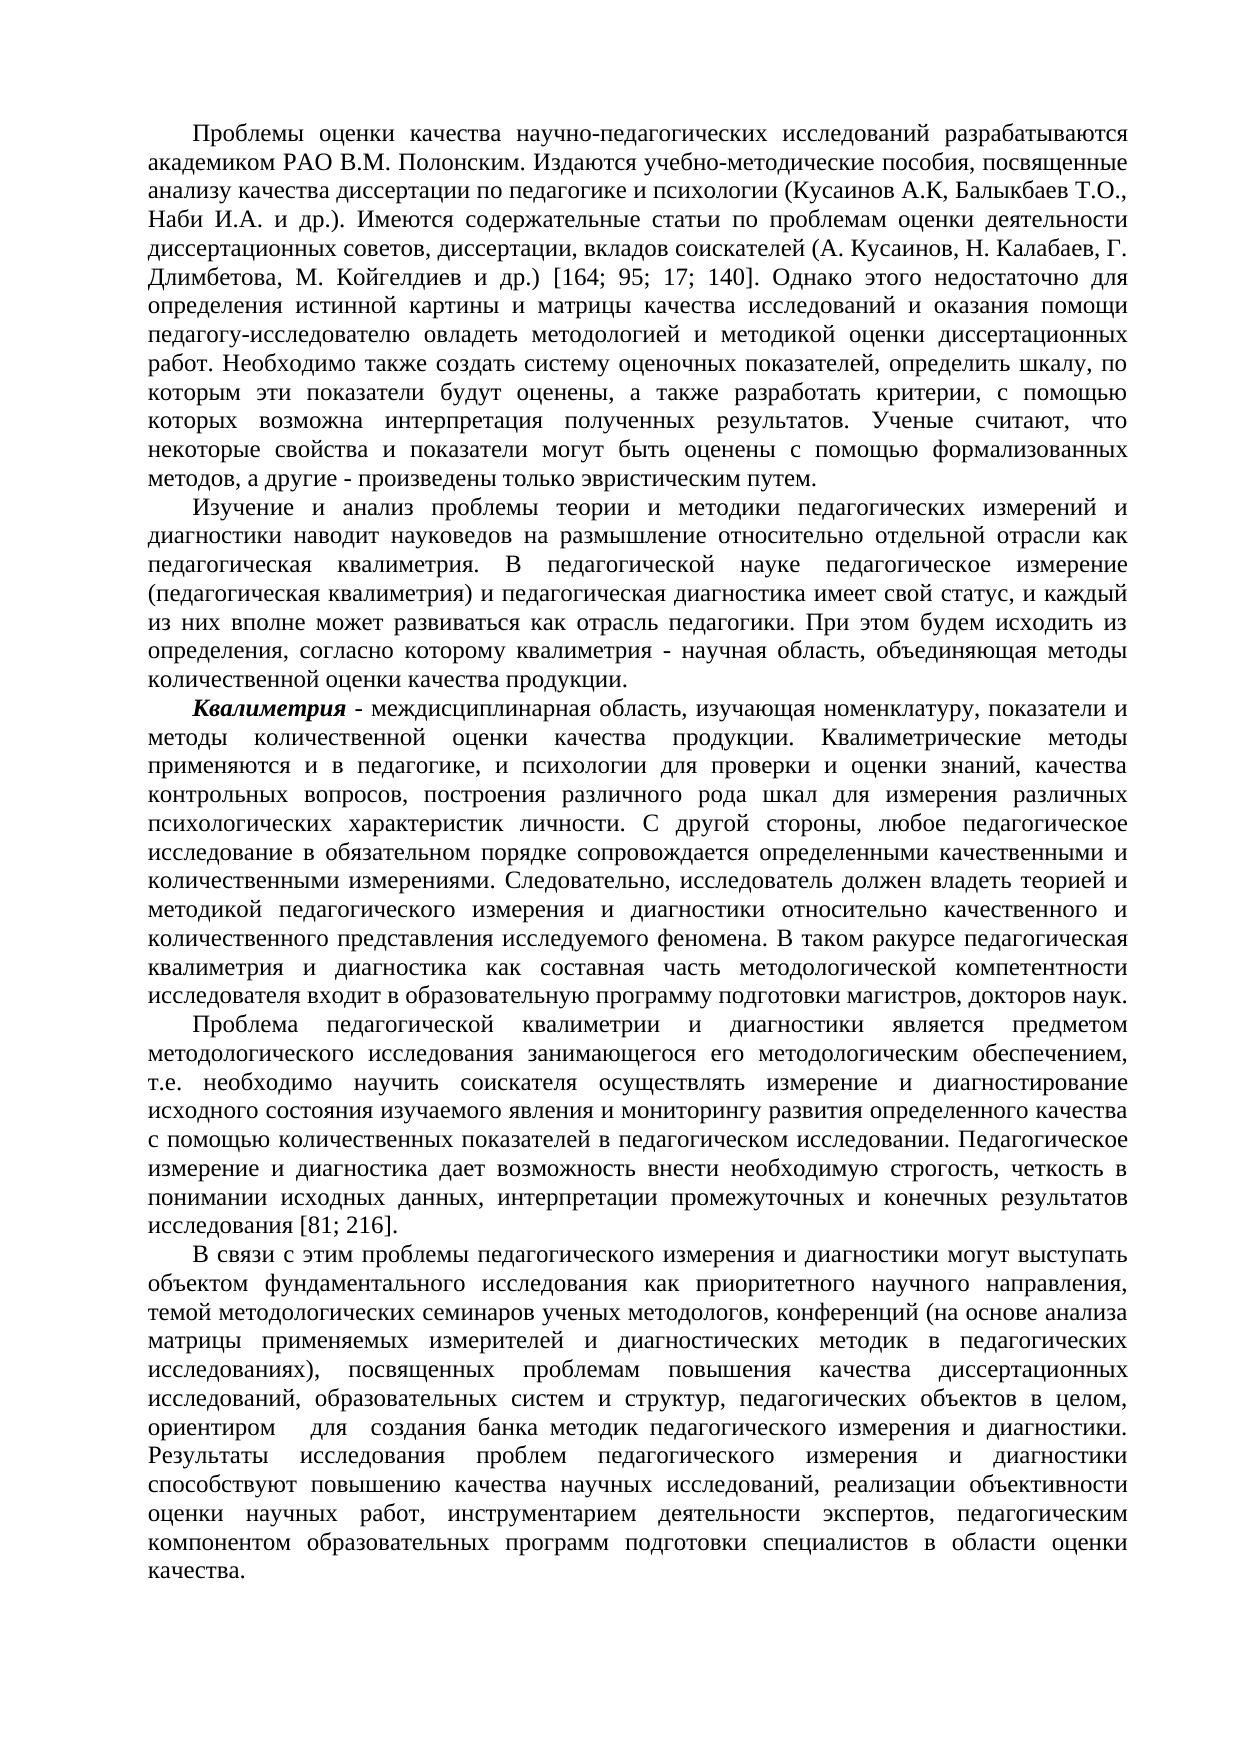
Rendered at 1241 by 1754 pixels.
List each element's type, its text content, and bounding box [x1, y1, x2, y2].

text В связи с этим проблемы педагогического измерения и диагностики могут выступать объектом фундаментального исследования как приоритетного научного направления, темой методологических семинаров ученых методологов, конференций (на основе анализа матрицы применяемых измерителей и диагностических методик в педагогических исследованиях), посвященных проблемам повышения качества диссертационных исследований, образовательных систем и структур, педагогических объектов в целом, ориентиром для создания банка методик педагогического измерения и диагностики. Результаты исследования проблем педагогического измерения и диагностики способствуют повышению качества научных исследований, реализации объективности оценки научных работ, инструментарием деятельности экспертов, педагогическим компонентом образовательных программ подготовки специалистов в области оценки качества. [148, 1239, 1128, 1584]
text Квалиметрия - междисциплинарная область, изучающая номенклатуру, показатели и методы количественной оценки качества продукции. Квалиметрические методы применяются и в педагогике, и психологии для проверки и оценки знаний, качества контрольных вопросов, построения различного рода шкал для измерения различных психологических характеристик личности. С другой стороны, любое педагогическое исследование в обязательном порядке сопровождается определенными качественными и количественными измерениями. Следовательно, исследователь должен владеть теорией и методикой педагогического измерения и диагностики относительно качественного и количественного представления исследуемого феномена. В таком ракурсе педагогическая квалиметрия и диагностика как составная часть методологической компетентности исследователя входит в образовательную программу подготовки магистров, докторов наук. [148, 693, 1128, 1009]
text Проблемы оценки качества научно-педагогических исследований разрабатываются академиком РАО В.М. Полонским. Издаются учебно-методические пособия, посвященные анализу качества диссертации по педагогике и психологии (Кусаинов А.К, Балыкбаев Т.О., Наби И.А. и др.). Имеются содержательные статьи по проблемам оценки деятельности диссертационных советов, диссертации, вкладов соискателей (А. Кусаинов, Н. Калабаев, Г. Длимбетова, М. Койгелдиев и др.) [164; 95; 17; 140]. Однако этого недостаточно для определения истинной картины и матрицы качества исследований и оказания помощи педагогу-исследователю овладеть методологией и методикой оценки диссертационных работ. Необходимо также создать систему оценочных показателей, определить шкалу, по которым эти показатели будут оценены, а также разработать критерии, с помощью которых возможна интерпретация полученных результатов. Ученые считают, что некоторые свойства и показатели могут быть оценены с помощью формализованных методов, а другие - произведены только эвристическим путем. [148, 118, 1128, 492]
text Проблема педагогической квалиметрии и диагностики является предметом методологического исследования занимающегося его методологическим обеспечением, т.е. необходимо научить соискателя осуществлять измерение и диагностирование исходного состояния изучаемого явления и мониторингу развития определенного качества с помощью количественных показателей в педагогическом исследовании. Педагогическое измерение и диагностика дает возможность внести необходимую строгость, четкость в понимании исходных данных, интерпретации промежуточных и конечных результатов исследования [81; 216]. [148, 1009, 1128, 1239]
text Изучение и анализ проблемы теории и методики педагогических измерений и диагностики наводит науковедов на размышление относительно отдельной отрасли как педагогическая квалиметрия. В педагогической науке педагогическое измерение (педагогическая квалиметрия) и педагогическая диагностика имеет свой статус, и каждый из них вполне может развиваться как отрасль педагогики. При этом будем исходить из определения, согласно которому квалиметрия - научная область, объединяющая методы количественной оценки качества продукции. [148, 492, 1128, 693]
